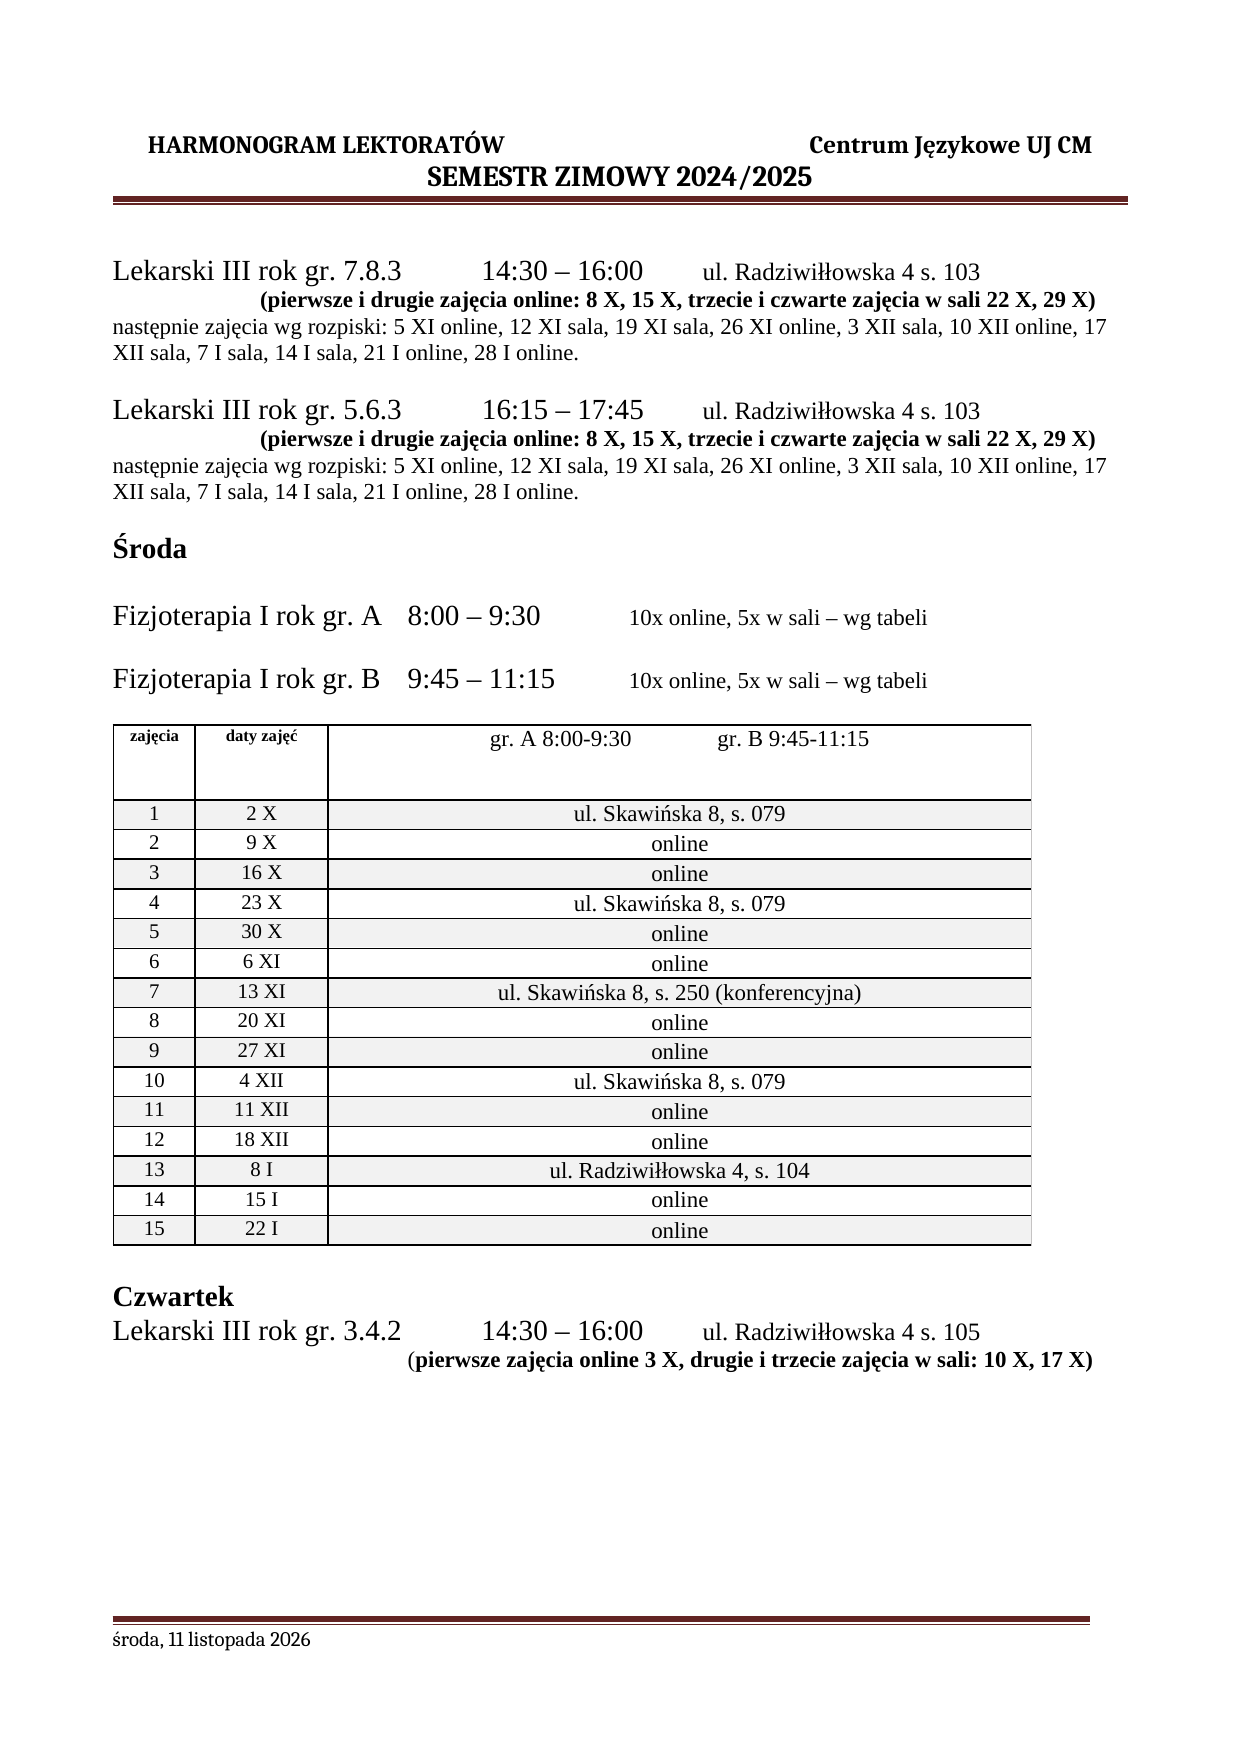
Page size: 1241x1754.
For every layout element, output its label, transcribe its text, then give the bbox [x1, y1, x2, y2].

table_cell 9 X [196, 830, 327, 858]
table_cell 9 [114, 1038, 194, 1066]
table_cell online [329, 949, 1031, 977]
table_cell 2 [114, 830, 194, 858]
table_cell 6 XI [196, 949, 327, 977]
text następnie zajęcia wg rozpiski: 5 XI online, 12 XI sala, 19 XI sala, 26 XI online, 3 XII sala, 10 XII online, 17 XII sala, 7 I sala, 14 I sala, 21 I online, 28 I online. [112, 313, 1128, 366]
table_header gr. A 8:00-9:30 gr. B 9:45-11:15 [329, 726, 1031, 799]
table_cell online [329, 1187, 1031, 1214]
text Fizjoterapia I rok gr. B 9:45 – 11:15 10x online, 5x w sali – wg tabeli [112, 661, 1128, 695]
text Lekarski III rok gr. 3.4.2 14:30 – 16:00 ul. Radziwiłłowska 4 s. 105 [112, 1313, 1128, 1346]
table_header zajęcia [114, 726, 194, 799]
table_cell 8 I [196, 1157, 327, 1185]
table_cell ul. Radziwiłłowska 4, s. 104 [329, 1157, 1031, 1185]
table_cell online [329, 1038, 1031, 1066]
table_cell 3 [114, 860, 194, 888]
table_cell 4 [114, 890, 194, 918]
table_cell 12 [114, 1127, 194, 1155]
table_cell ul. Skawińska 8, s. 079 [329, 890, 1031, 918]
table_cell 13 [114, 1157, 194, 1185]
table_cell 7 [114, 979, 194, 1007]
table_cell 15 [114, 1216, 194, 1244]
table_cell 20 XI [196, 1008, 327, 1036]
text Fizjoterapia I rok gr. A 8:00 – 9:30 10x online, 5x w sali – wg tabeli [112, 598, 1128, 632]
table_header daty zajęć [196, 726, 327, 799]
table_cell online [329, 1216, 1031, 1244]
table_cell 22 I [196, 1216, 327, 1244]
table_cell 5 [114, 919, 194, 947]
table_cell 30 X [196, 919, 327, 947]
table_cell ul. Skawińska 8, s. 079 [329, 801, 1031, 829]
text (pierwsze zajęcia online 3 X, drugie i trzecie zajęcia w sali: 10 X, 17 X) [407, 1346, 1128, 1373]
table_cell 11 [114, 1097, 194, 1126]
table_cell 1 [114, 801, 194, 829]
text (pierwsze i drugie zajęcia online: 8 X, 15 X, trzecie i czwarte zajęcia w sali 22 X, 29 X) [260, 286, 1128, 313]
table_cell 23 X [196, 890, 327, 918]
table_cell online [329, 1097, 1031, 1126]
table_cell 2 X [196, 801, 327, 829]
table_cell online [329, 919, 1031, 947]
table_cell ul. Skawińska 8, s. 079 [329, 1068, 1031, 1096]
table_cell online [329, 830, 1031, 858]
table_cell 10 [114, 1068, 194, 1096]
table_cell 18 XII [196, 1127, 327, 1155]
table_cell 8 [114, 1008, 194, 1036]
table_cell 14 [114, 1187, 194, 1214]
text Czwartek [112, 1279, 1128, 1313]
table_cell 6 [114, 949, 194, 977]
table_cell 4 XII [196, 1068, 327, 1096]
text Środa [112, 531, 1128, 564]
text następnie zajęcia wg rozpiski: 5 XI online, 12 XI sala, 19 XI sala, 26 XI online, 3 XII sala, 10 XII online, 17 XII sala, 7 I sala, 14 I sala, 21 I online, 28 I online. [112, 452, 1128, 504]
text Lekarski III rok gr. 7.8.3 14:30 – 16:00 ul. Radziwiłłowska 4 s. 103 [112, 253, 1128, 286]
table_cell 27 XI [196, 1038, 327, 1066]
table_cell 13 XI [196, 979, 327, 1007]
text (pierwsze i drugie zajęcia online: 8 X, 15 X, trzecie i czwarte zajęcia w sali 22 X, 29 X) [260, 425, 1128, 452]
table_cell online [329, 860, 1031, 888]
table_cell ul. Skawińska 8, s. 250 (konferencyjna) [329, 979, 1031, 1007]
table_cell online [329, 1127, 1031, 1155]
text Lekarski III rok gr. 5.6.3 16:15 – 17:45 ul. Radziwiłłowska 4 s. 103 [112, 392, 1128, 425]
table_cell 16 X [196, 860, 327, 888]
table_cell online [329, 1008, 1031, 1036]
table_cell 15 I [196, 1187, 327, 1214]
table_cell 11 XII [196, 1097, 327, 1126]
